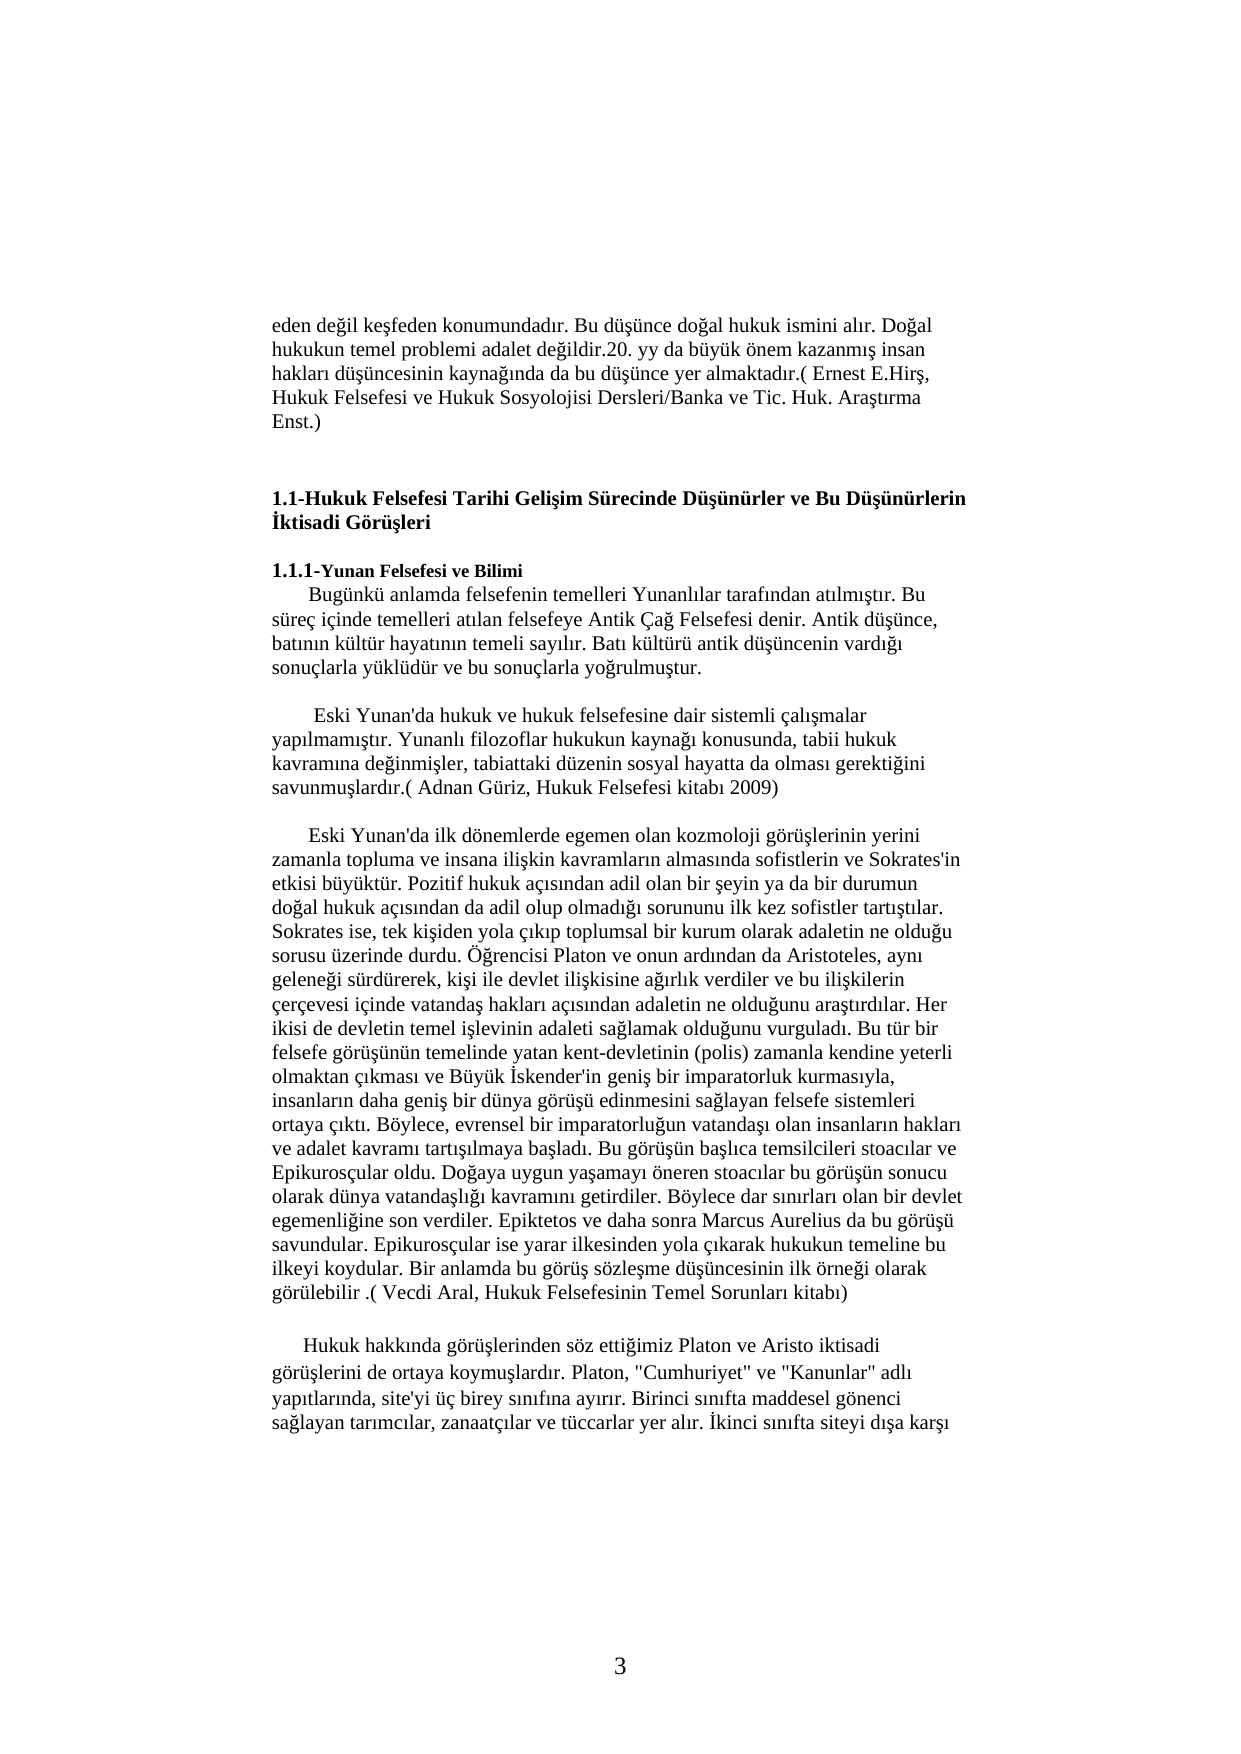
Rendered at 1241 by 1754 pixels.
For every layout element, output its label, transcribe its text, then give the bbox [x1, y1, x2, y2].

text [272, 1333, 968, 1434]
text Eski Yunan'da hukuk ve hukuk felsefesine dair sistemli çalışmalar yapılmamıştır. Yunanlı filozoflar hukukun kaynağı konusunda, tabii hukuk kavramına değinmişler, tabiattaki düzenin sosyal hayatta da olması gerektiğini savunmuşlardır.( Adnan Güriz, Hukuk Felsefesi kitabı 2009) [778, 703, 968, 799]
text Eski Yunan'da ilk dönemlerde egemen olan kozmoloji görüşlerinin yerini zamanla topluma ve insana ilişkin kavramların almasında sofistlerin ve Sokrates'in etkisi büyüktür. Pozitif hukuk açısından adil olan bir şeyin ya da bir durumun doğal hukuk açısından da adil olup olmadığı sorununu ilk kez sofistler tartıştılar. Sokrates ise, tek kişiden yola çıkıp toplumsal bir kurum olarak adaletin ne olduğu sorusu üzerinde durdu. Öğrencisi Platon ve onun ardından da Aristoteles, aynı geleneği sürdürerek, kişi ile devlet ilişkisine ağırlık verdiler ve bu ilişkilerin çerçevesi içinde vatandaş hakları açısından adaletin ne olduğunu araştırdılar. Her ikisi de devletin temel işlevinin adaleti sağlamak olduğunu vurguladı. Bu tür bir felsefe görüşünün temelinde yatan kent-devletinin (polis) zamanla kendine yeterli olmaktan çıkması ve Büyük İskender'in geniş bir imparatorluk kurmasıyla, insanların daha geniş bir dünya görüşü edinmesini sağlayan felsefe sistemleri ortaya çıktı. Böylece, evrensel bir imparatorluğun vatandaşı olan insanların hakları ve adalet kavramı tartışılmaya başladı. Bu görüşün başlıca temsilcileri stoacılar ve Epikurosçular oldu. Doğaya uygun yaşamayı öneren stoacılar bu görüşün sonucu olarak dünya vatandaşlığı kavramını getirdiler. Böylece dar sınırları olan bir devlet egemenliğine son verdiler. Epiktetos ve daha sonra Marcus Aurelius da bu görüşü savundular. Epikurosçular ise yarar ilkesinden yola çıkarak hukukun temeline bu ilkeyi koydular. Bir anlamda bu görüş sözleşme düşüncesinin ilk örneği olarak görülebilir .( Vecdi Aral, Hukuk Felsefesinin Temel Sorunları kitabı) [272, 823, 968, 1304]
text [272, 313, 968, 433]
text 1.1-Hukuk Felsefesi Tarihi Gelişim Sürecinde Düşünürler ve Bu Düşünürlerin İktisadi Görüşleri [272, 486, 968, 534]
text 1.1.1-Yunan Felsefesi ve Bilimi [272, 558, 968, 582]
text Bugünkü anlamda felsefenin temelleri Yunanlılar tarafından atılmıştır. Bu süreç içinde temelleri atılan felsefeye Antik Çağ Felsefesi denir. Antik düşünce, batının kültür hayatının temeli sayılır. Batı kültürü antik düşüncenin vardığı sonuçlarla yüklüdür ve bu sonuçlarla yoğrulmuştur. [272, 582, 968, 679]
